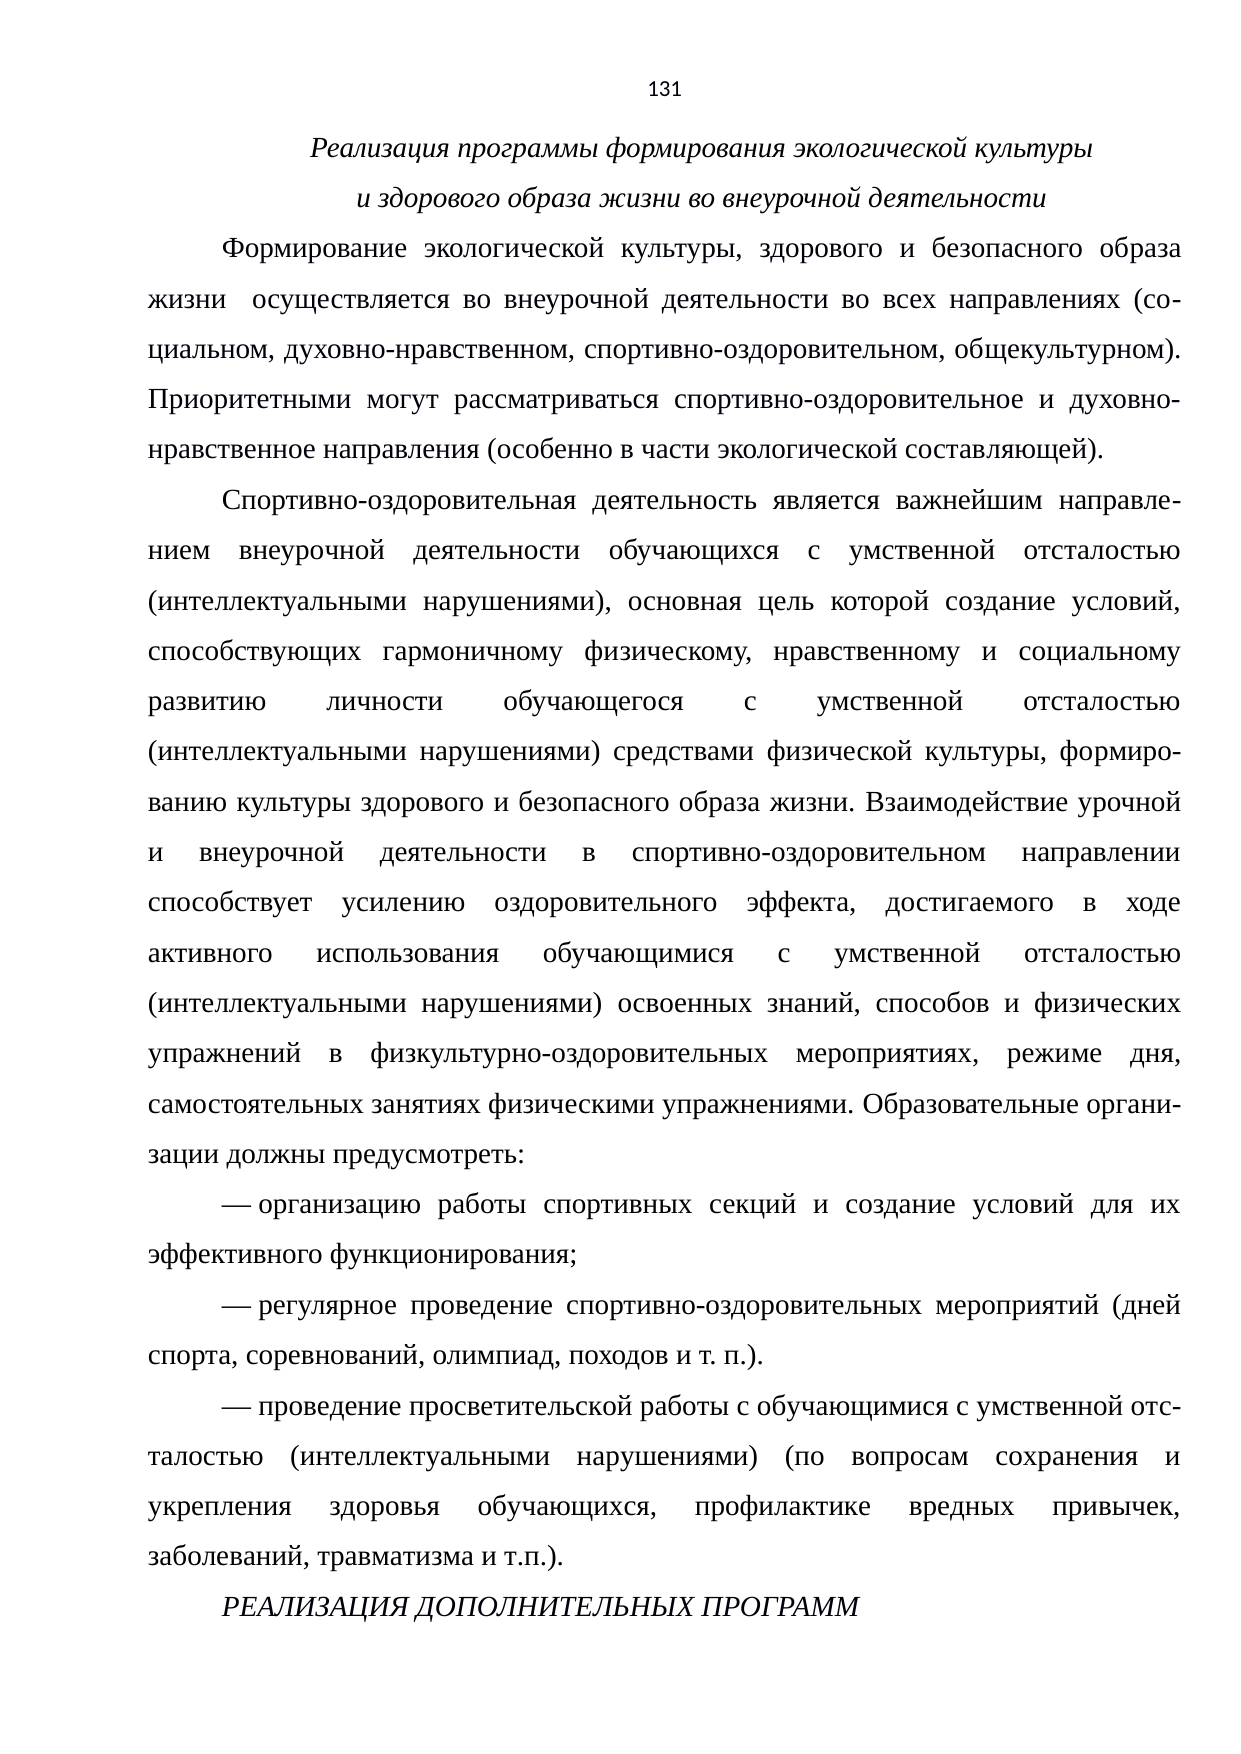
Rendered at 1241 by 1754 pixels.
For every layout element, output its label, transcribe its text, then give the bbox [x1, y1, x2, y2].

text Спортивно-оздоровительная деятельность является важнейшим направлением внеурочной деятельности обучающихся с умственной отсталостью (интеллектуальными нарушениями), основная цель которой создание условий, способствующих гармоничному физическому, нравственному и социальному развитию личности обучающегося с умственной отсталостью (интеллектуальными нарушениями) средствами физической культуры, формированию культуры здорового и безопасного образа жизни. Взаимодействие урочной и внеурочной деятельности в спортивно-оздоровительном направлении способствует усилению оздоровительного эффекта, достигаемого в ходе активного использования обучающимися с умственной отсталостью (интеллектуальными нарушениями) освоенных знаний, способов и физических упражнений в физкультурно-оздоровительных мероприятиях, режиме дня, самостоятельных занятиях физическими упражнениями. Образовательные организации должны предусмотреть: [148, 482, 1181, 1169]
text и здорового образа жизни во внеурочной деятельности [148, 180, 1181, 214]
text Формирование экологической культуры, здорового и безопасного образа жизни осуществляется во внеурочной деятельности во всех направлениях (социальном, духовно-нравственном, спортивно-оздоровительном, общекультурном). Приоритетными могут рассматриваться спортивно-оздоровительное и духовно-нравственное направления (особенно в части экологической составляющей). [148, 230, 1181, 465]
text Реализация программы формирования экологической культуры [148, 130, 1181, 163]
text ― проведение просветительской работы с обучающимися с умственной отсталостью (интеллектуальными нарушениями) (по вопросам сохранения и укрепления здоровья обучающихся, профилактике вредных привычек, заболеваний, травматизма и т.п.). [148, 1388, 1181, 1572]
text ― организацию работы спортивных секций и создание условий для их эффективного функционирования; [148, 1186, 1181, 1270]
text ― регулярное проведение спортивно-оздоровительных мероприятий (дней спорта, соревнований, олимпиад, походов и т. п.). [148, 1287, 1181, 1371]
text Реализация дополнительных программ [148, 1589, 1181, 1622]
